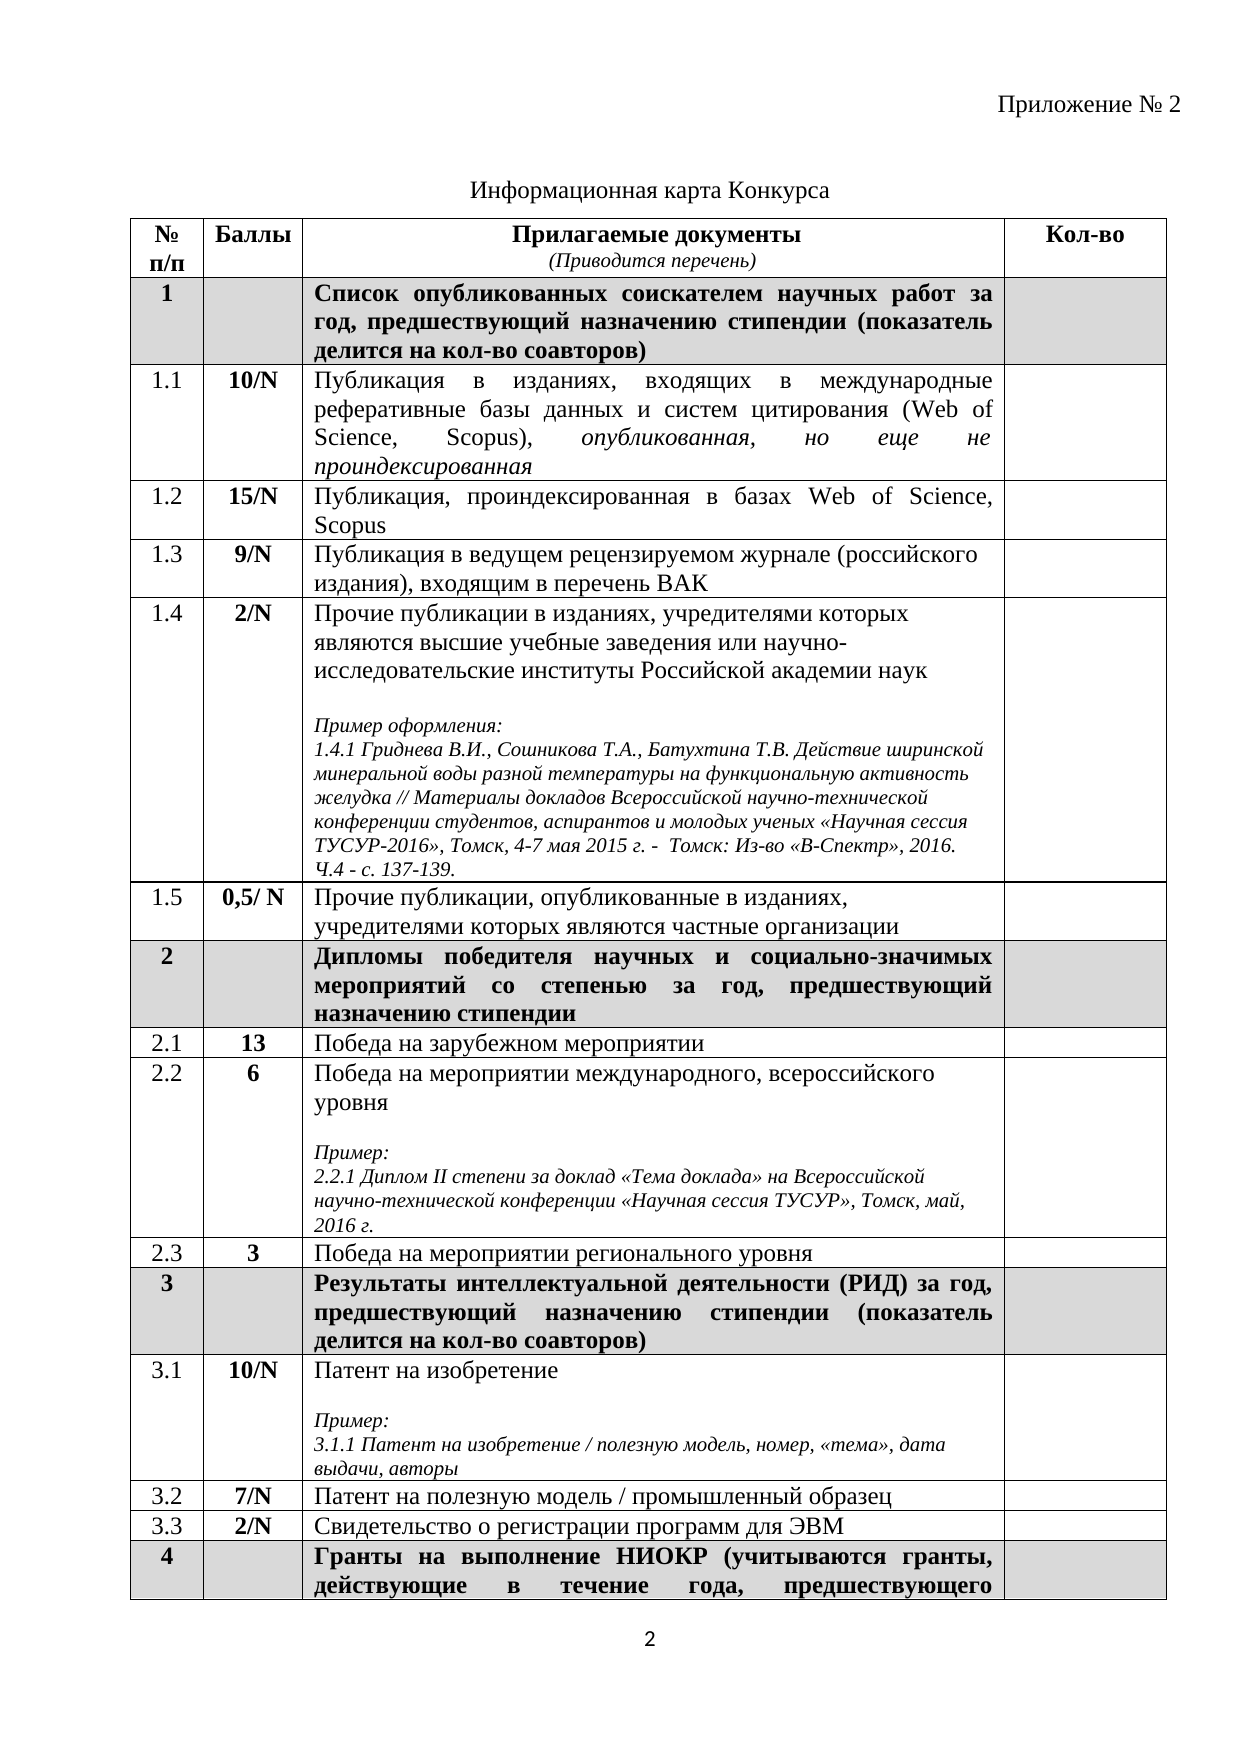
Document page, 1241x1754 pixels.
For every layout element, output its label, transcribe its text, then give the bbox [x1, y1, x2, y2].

table_cell Результаты интеллектуальной деятельности (РИД) за год, предшествующий назначению стипендии (показатель делится на кол-во соавторов) [303, 1268, 1004, 1354]
table_cell 15/N [204, 481, 302, 538]
table_header Прилагаемые документы (Приводится перечень) [303, 219, 1004, 277]
table_cell 1.4 [131, 598, 203, 881]
table_cell Список опубликованных соискателем научных работ за год, предшествующий назначению стипендии (показатель делится на кол-во соавторов) [303, 278, 1004, 364]
table_cell [1005, 540, 1166, 597]
text Информационная карта Конкурса [118, 175, 1181, 204]
table_cell 3.3 [131, 1511, 203, 1540]
table_cell [1005, 598, 1166, 881]
table_cell Публикация в ведущем рецензируемом журнале (российского издания), входящим в перечень ВАК [303, 540, 1004, 597]
table_cell [1005, 1028, 1166, 1057]
table_cell 6 [204, 1058, 302, 1237]
table_cell [1005, 481, 1166, 538]
table_header № п/п [131, 219, 203, 277]
table_cell 1.1 [131, 365, 203, 480]
table_cell 2.2 [131, 1058, 203, 1237]
table_cell [1005, 1511, 1166, 1540]
table_cell 7/N [204, 1481, 302, 1510]
table_cell Прочие публикации в изданиях, учредителями которых являются высшие учебные заведения или научно-исследовательские институты Российской академии наук Пример оформления: 1.4.1 Гриднева В.И., Сошникова Т.А., Батухтина Т.В. Действие ширинской минеральной воды разной температуры на функциональную активность желудка // Материалы докладов Всероссийской научно-технической конференции студентов, аспирантов и молодых ученых «Научная сессия ТУСУР-2016», Томск, 4-7 мая 2015 г. - Томск: Из-во «В-Спектр», 2016. Ч.4 - с. 137-139. [303, 598, 1004, 881]
table_cell 10/N [204, 1355, 302, 1480]
table_cell [1005, 1268, 1166, 1354]
table_cell Патент на изобретение Пример: 3.1.1 Патент на изобретение / полезную модель, номер, «тема», дата выдачи, авторы [303, 1355, 1004, 1480]
table_cell 1.3 [131, 540, 203, 597]
table_cell Дипломы победителя научных и социально-значимых мероприятий со степенью за год, предшествующий назначению стипендии [303, 941, 1004, 1027]
table_cell 1 [131, 278, 203, 364]
table_header Баллы [204, 219, 302, 277]
table_cell [1005, 1541, 1166, 1598]
table_cell 0,5/ N [204, 883, 302, 940]
table_cell Публикация, проиндексированная в базах Web of Science, Scopus [303, 481, 1004, 538]
table_cell 3 [131, 1268, 203, 1354]
table_cell 2.1 [131, 1028, 203, 1057]
table_cell 1.2 [131, 481, 203, 538]
table_cell [204, 278, 302, 364]
table_cell Прочие публикации, опубликованные в изданиях, учредителями которых являются частные организации [303, 883, 1004, 940]
table_cell [1005, 1355, 1166, 1480]
table_cell [204, 941, 302, 1027]
text Приложение № 2 [782, 89, 1181, 117]
table_cell [1005, 1058, 1166, 1237]
table_cell Свидетельство о регистрации программ для ЭВМ [303, 1511, 1004, 1540]
table_cell 2/N [204, 598, 302, 881]
table_cell [204, 1541, 302, 1598]
table_cell 2 [131, 941, 203, 1027]
table_cell 9/N [204, 540, 302, 597]
table_cell 2/N [204, 1511, 302, 1540]
table_cell [1005, 1238, 1166, 1267]
table_cell Победа на мероприятии международного, всероссийского уровня Пример: 2.2.1 Диплом II степени за доклад «Тема доклада» на Всероссийской научно-технической конференции «Научная сессия ТУСУР», Томск, май, 2016 г. [303, 1058, 1004, 1237]
table_cell [204, 1268, 302, 1354]
table_cell [1005, 1481, 1166, 1510]
table_cell [1005, 941, 1166, 1027]
table_cell 1.5 [131, 883, 203, 940]
table_cell 3.2 [131, 1481, 203, 1510]
table_cell 3.1 [131, 1355, 203, 1480]
table_cell 3 [204, 1238, 302, 1267]
table_cell [1005, 278, 1166, 364]
table_cell Патент на полезную модель / промышленный образец [303, 1481, 1004, 1510]
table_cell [303, 1541, 1004, 1598]
table_cell 2.3 [131, 1238, 203, 1267]
table_cell 4 [131, 1541, 203, 1598]
table_cell 13 [204, 1028, 302, 1057]
table_cell [1005, 883, 1166, 940]
table_cell Победа на мероприятии регионального уровня [303, 1238, 1004, 1267]
table_cell 10/N [204, 365, 302, 480]
table_header Кол-во [1005, 219, 1166, 277]
table_cell Победа на зарубежном мероприятии [303, 1028, 1004, 1057]
table_cell [1005, 365, 1166, 480]
table_cell Публикация в изданиях, входящих в международные реферативные базы данных и систем цитирования (Web of Science, Scopus), опубликованная, но еще не проиндексированная [303, 365, 1004, 480]
